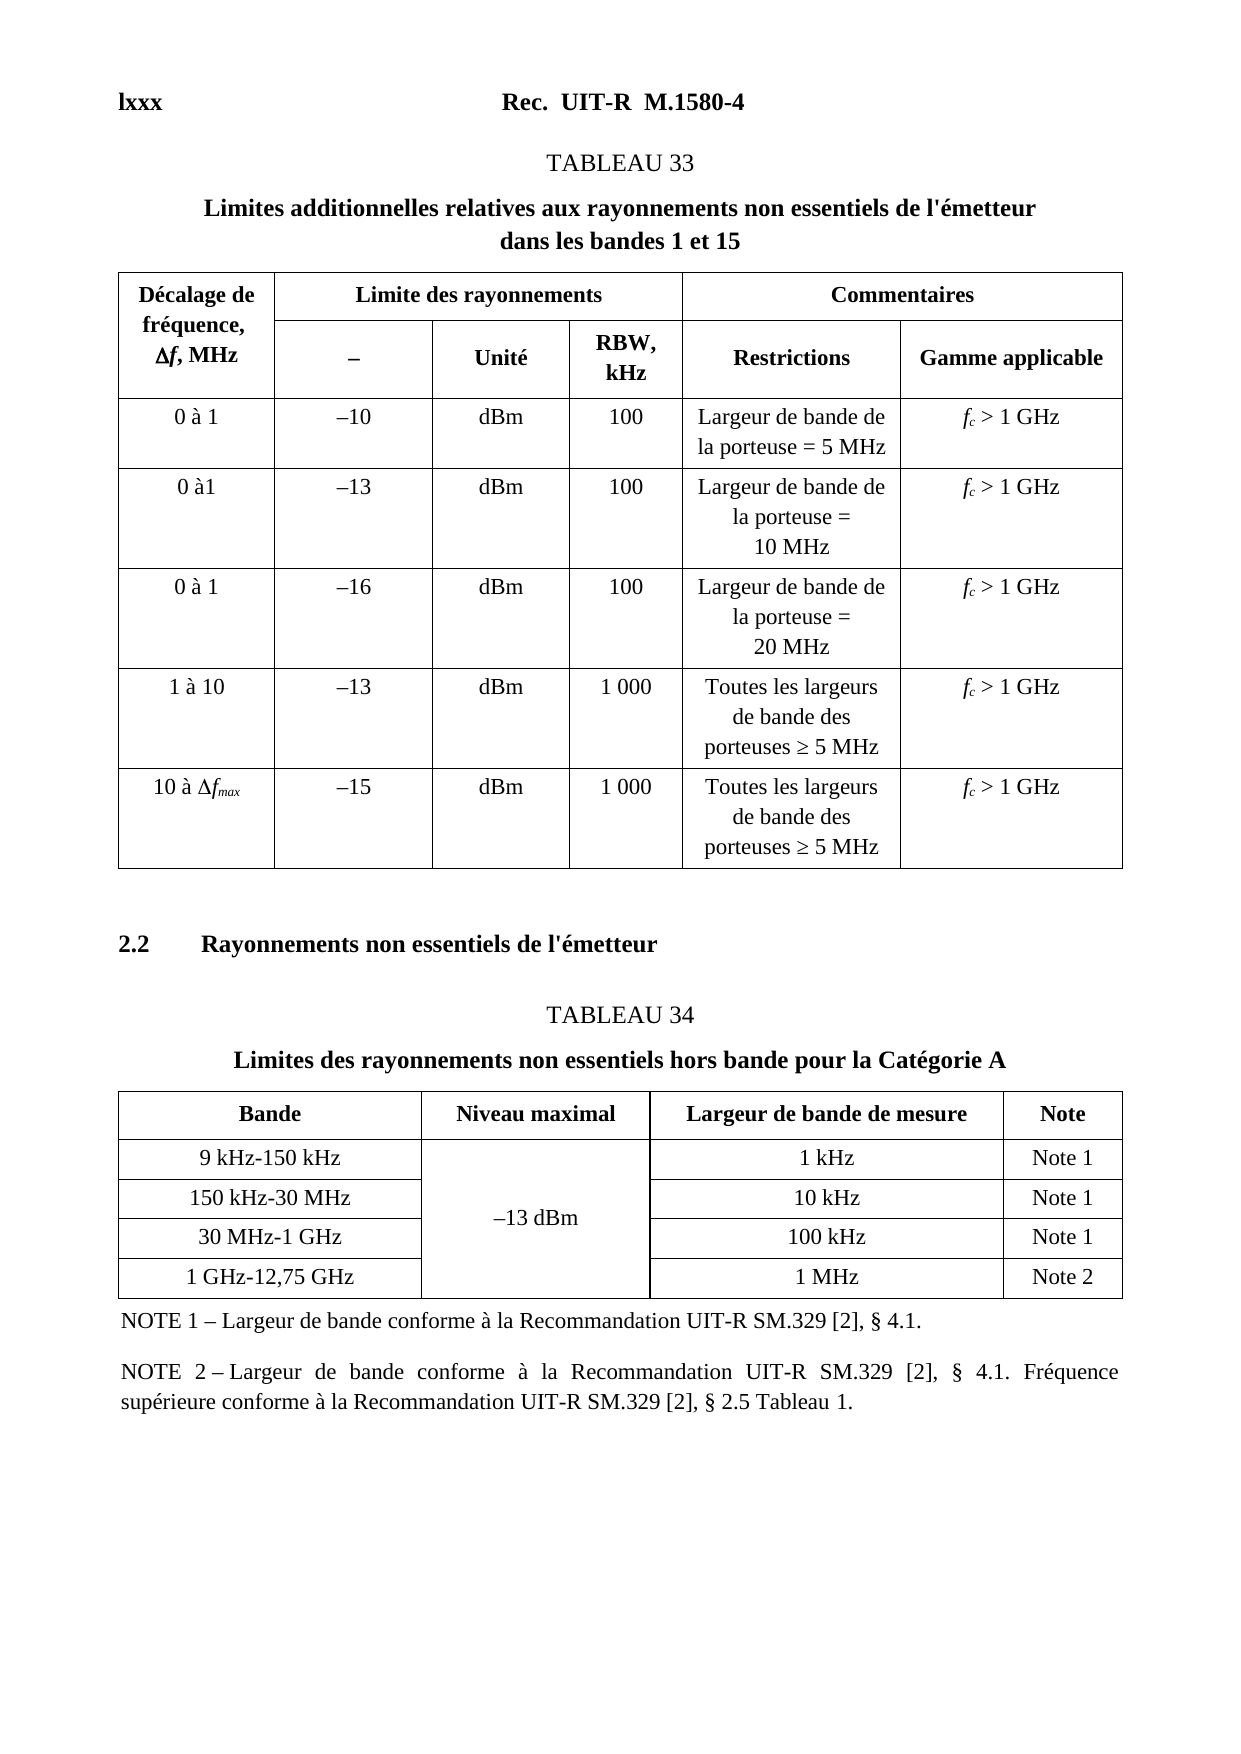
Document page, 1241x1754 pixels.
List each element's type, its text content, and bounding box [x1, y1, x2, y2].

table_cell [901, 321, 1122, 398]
title Limites des rayonnements non essentiels hors bande pour la Catégorie A [118, 1046, 1122, 1074]
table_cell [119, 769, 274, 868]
title Limites additionnelles relatives aux rayonnements non essentiels de l'émetteur dans les bandes 1 et 15 [118, 193, 1122, 255]
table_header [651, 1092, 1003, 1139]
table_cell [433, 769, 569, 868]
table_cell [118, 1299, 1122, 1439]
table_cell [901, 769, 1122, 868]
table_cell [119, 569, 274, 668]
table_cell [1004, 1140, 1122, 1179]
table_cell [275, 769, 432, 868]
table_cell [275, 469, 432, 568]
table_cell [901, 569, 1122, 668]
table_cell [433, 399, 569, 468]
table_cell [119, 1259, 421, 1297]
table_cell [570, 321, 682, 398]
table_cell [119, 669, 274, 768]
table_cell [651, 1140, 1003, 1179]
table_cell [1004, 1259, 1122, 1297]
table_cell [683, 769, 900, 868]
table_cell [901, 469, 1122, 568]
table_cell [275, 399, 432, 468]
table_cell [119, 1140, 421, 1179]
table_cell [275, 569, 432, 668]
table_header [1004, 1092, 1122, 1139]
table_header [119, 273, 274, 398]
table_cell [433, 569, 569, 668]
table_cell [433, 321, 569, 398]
text TABLEAU 34 [118, 1000, 1122, 1029]
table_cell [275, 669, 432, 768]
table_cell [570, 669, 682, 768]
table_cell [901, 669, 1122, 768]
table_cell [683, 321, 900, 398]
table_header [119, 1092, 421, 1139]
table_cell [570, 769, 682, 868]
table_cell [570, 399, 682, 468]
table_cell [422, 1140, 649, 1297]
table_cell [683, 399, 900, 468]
subtitle 2.2 Rayonnements non essentiels de l'émetteur [118, 929, 1122, 958]
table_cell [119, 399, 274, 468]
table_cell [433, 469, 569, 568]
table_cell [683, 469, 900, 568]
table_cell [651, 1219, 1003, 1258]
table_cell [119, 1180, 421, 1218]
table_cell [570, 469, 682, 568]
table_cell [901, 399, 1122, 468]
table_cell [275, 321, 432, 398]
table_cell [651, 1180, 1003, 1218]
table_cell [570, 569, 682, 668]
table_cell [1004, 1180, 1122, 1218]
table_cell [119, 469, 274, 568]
text TABLEAU 33 [118, 148, 1122, 176]
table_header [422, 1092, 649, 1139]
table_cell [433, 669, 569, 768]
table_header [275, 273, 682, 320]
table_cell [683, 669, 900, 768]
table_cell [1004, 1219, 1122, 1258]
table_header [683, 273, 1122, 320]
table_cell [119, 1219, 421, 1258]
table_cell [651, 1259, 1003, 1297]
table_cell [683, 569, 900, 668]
